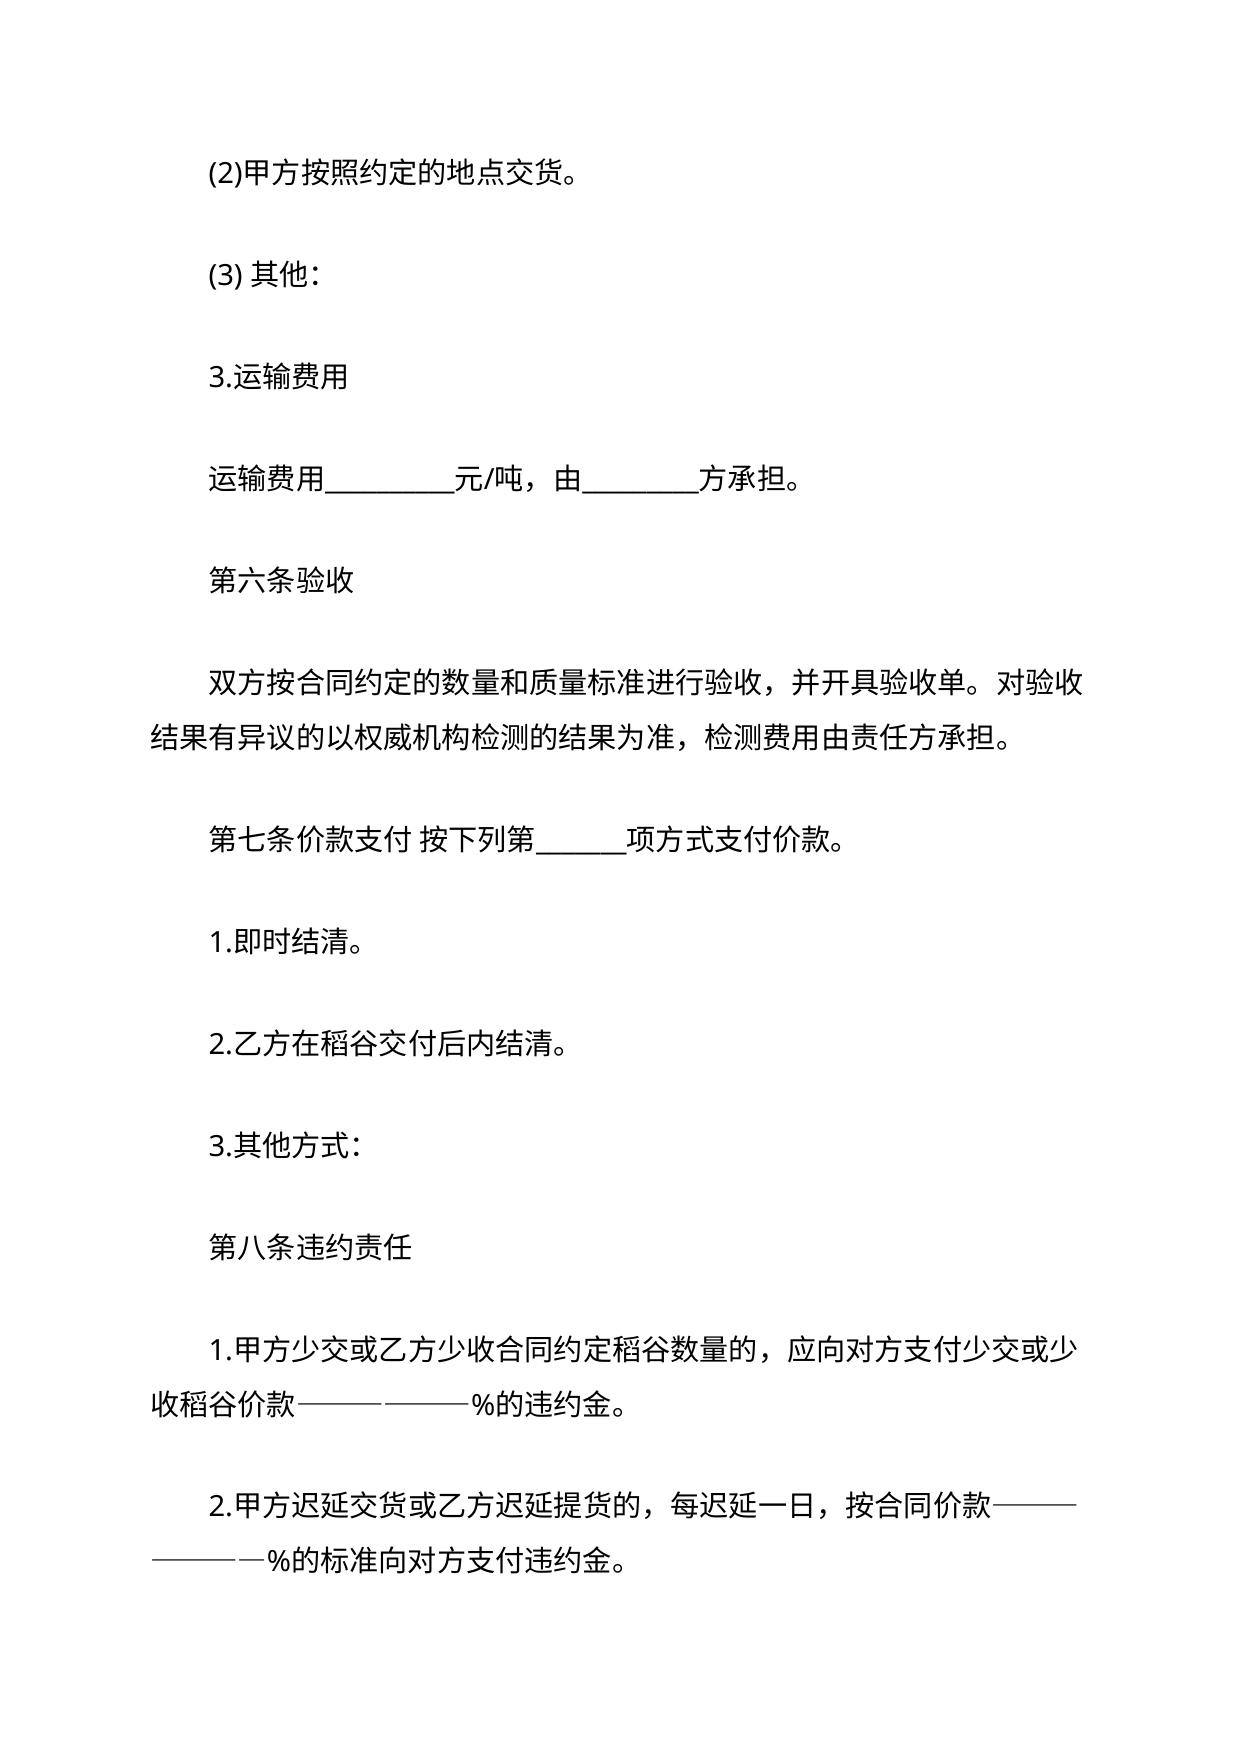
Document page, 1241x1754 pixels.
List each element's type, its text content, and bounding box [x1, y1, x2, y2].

text 第七条价款支付 按下列第_______项方式支付价款。 [150, 816, 1090, 859]
text 3.其他方式： [150, 1122, 1090, 1165]
text 1.甲方少交或乙方少收合同约定稻谷数量的，应向对方支付少交或少收稻谷价款——————%的违约金。 [150, 1326, 1090, 1423]
text 运输费用__________元/吨，由_________方承担。 [150, 456, 1090, 498]
text 1.即时结清。 [150, 918, 1090, 961]
text 第八条违约责任 [150, 1224, 1090, 1267]
text 2.甲方迟延交货或乙方迟延提货的，每迟延一日，按合同价款———————%的标准向对方支付违约金。 [150, 1483, 1090, 1580]
text 双方按合同约定的数量和质量标准进行验收，并开具验收单。对验收结果有异议的以权威机构检测的结果为准，检测费用由责任方承担。 [150, 660, 1090, 757]
text (2)甲方按照约定的地点交货。 [150, 150, 1090, 192]
text 3.运输费用 [150, 354, 1090, 396]
text (3) 其他： [150, 252, 1090, 294]
text 第六条验收 [150, 558, 1090, 600]
text 2.乙方在稻谷交付后内结清。 [150, 1020, 1090, 1063]
